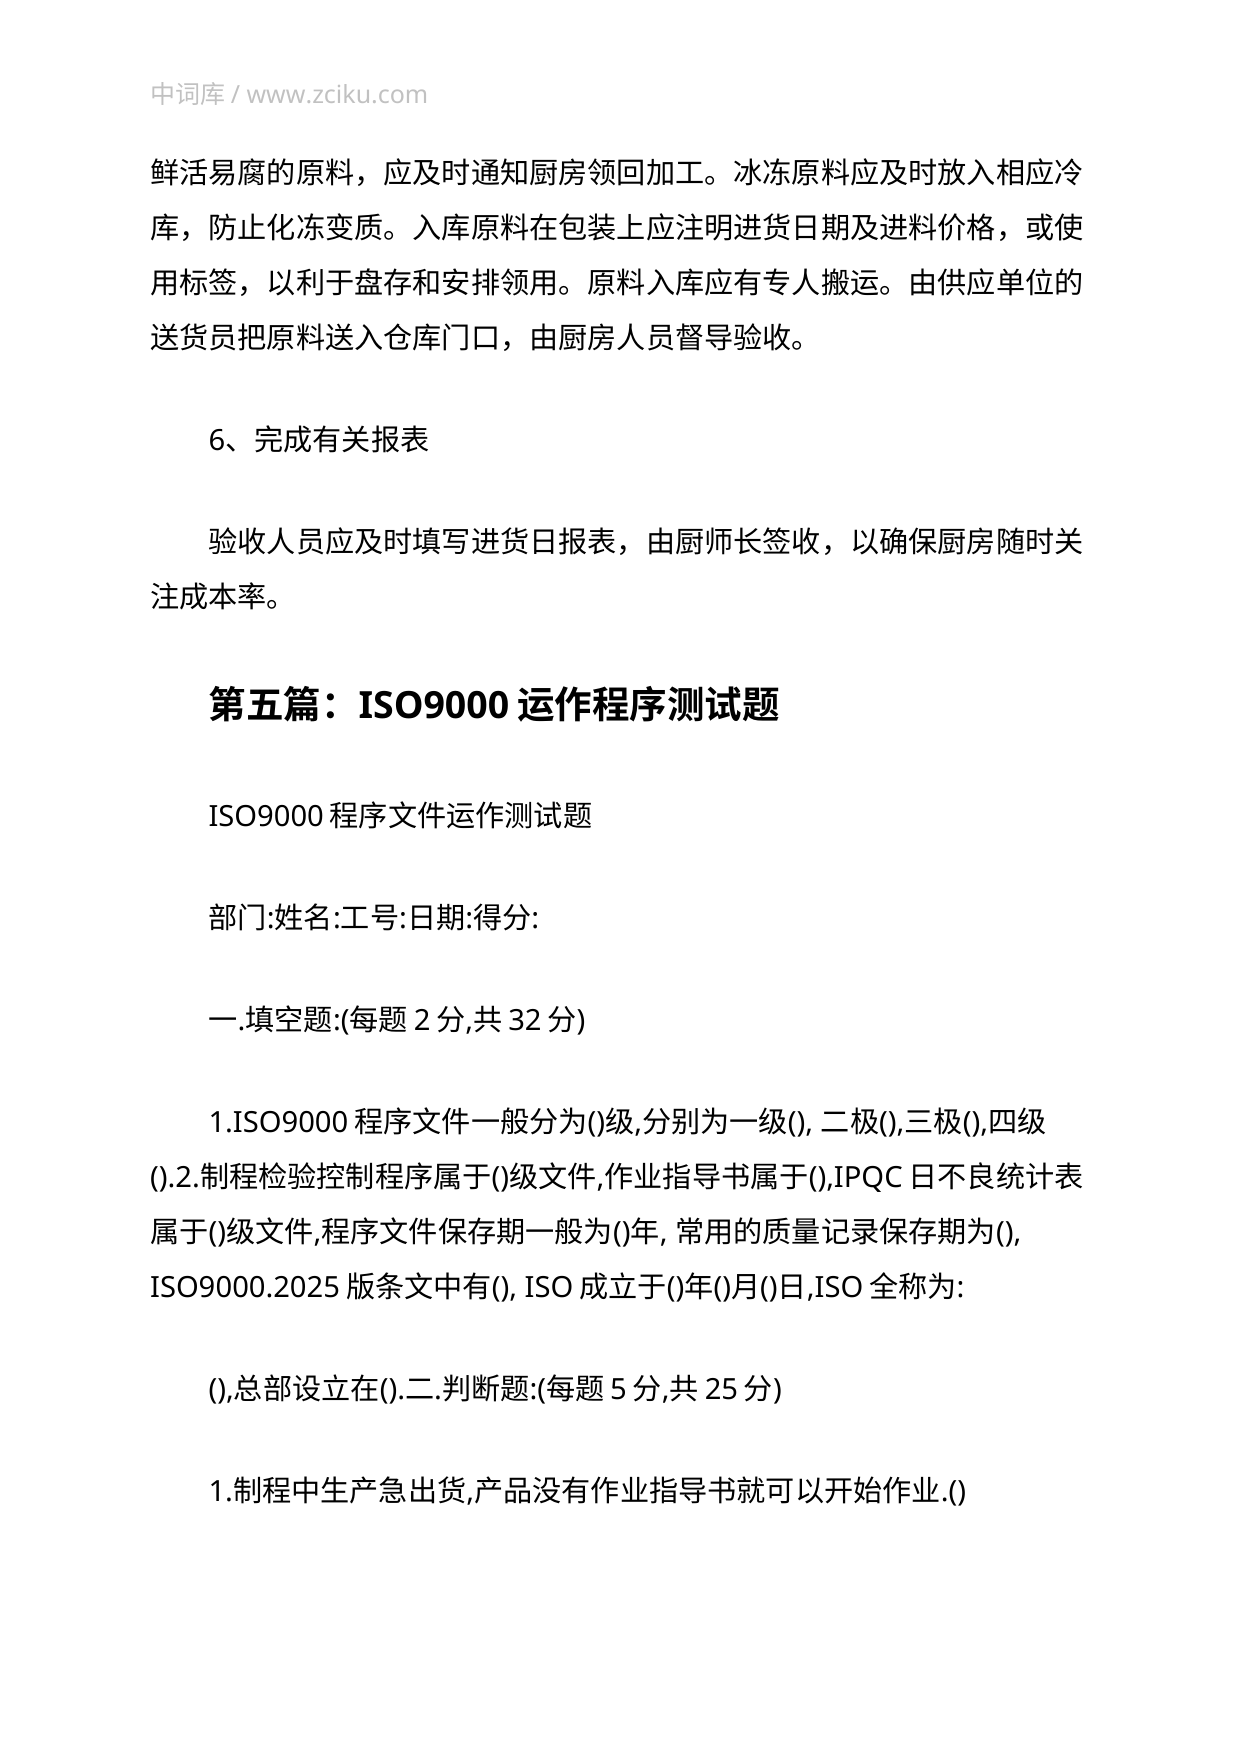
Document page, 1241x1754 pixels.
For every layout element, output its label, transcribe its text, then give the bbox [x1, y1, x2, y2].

text ISO9000程序文件运作测试题 [150, 793, 1090, 835]
text 部门:姓名:工号:日期:得分: [150, 895, 1090, 937]
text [150, 150, 1090, 357]
text 一.填空题:(每题2分,共32分) [150, 997, 1090, 1039]
text 6、完成有关报表 [150, 416, 1090, 459]
text 验收人员应及时填写进货日报表，由厨师长签收，以确保厨房随时关注成本率。 [150, 518, 1090, 616]
text 1.制程中生产急出货,产品没有作业指导书就可以开始作业.() [150, 1468, 1090, 1510]
text 第五篇：ISO9000运作程序测试题 [150, 675, 1090, 729]
text 1.ISO9000程序文件一般分为()级,分别为一级(), 二极(),三极(),四级().2.制程检验控制程序属于()级文件,作业指导书属于(),IPQC日不良统计表属于()级文件,程序文件保存期一般为()年, 常用的质量记录保存期为(), ISO9000.2025版条文中有(), ISO成立于()年()月()日,ISO全称为: [150, 1099, 1090, 1306]
text (),总部设立在().二.判断题:(每题5分,共25分) [150, 1366, 1090, 1408]
